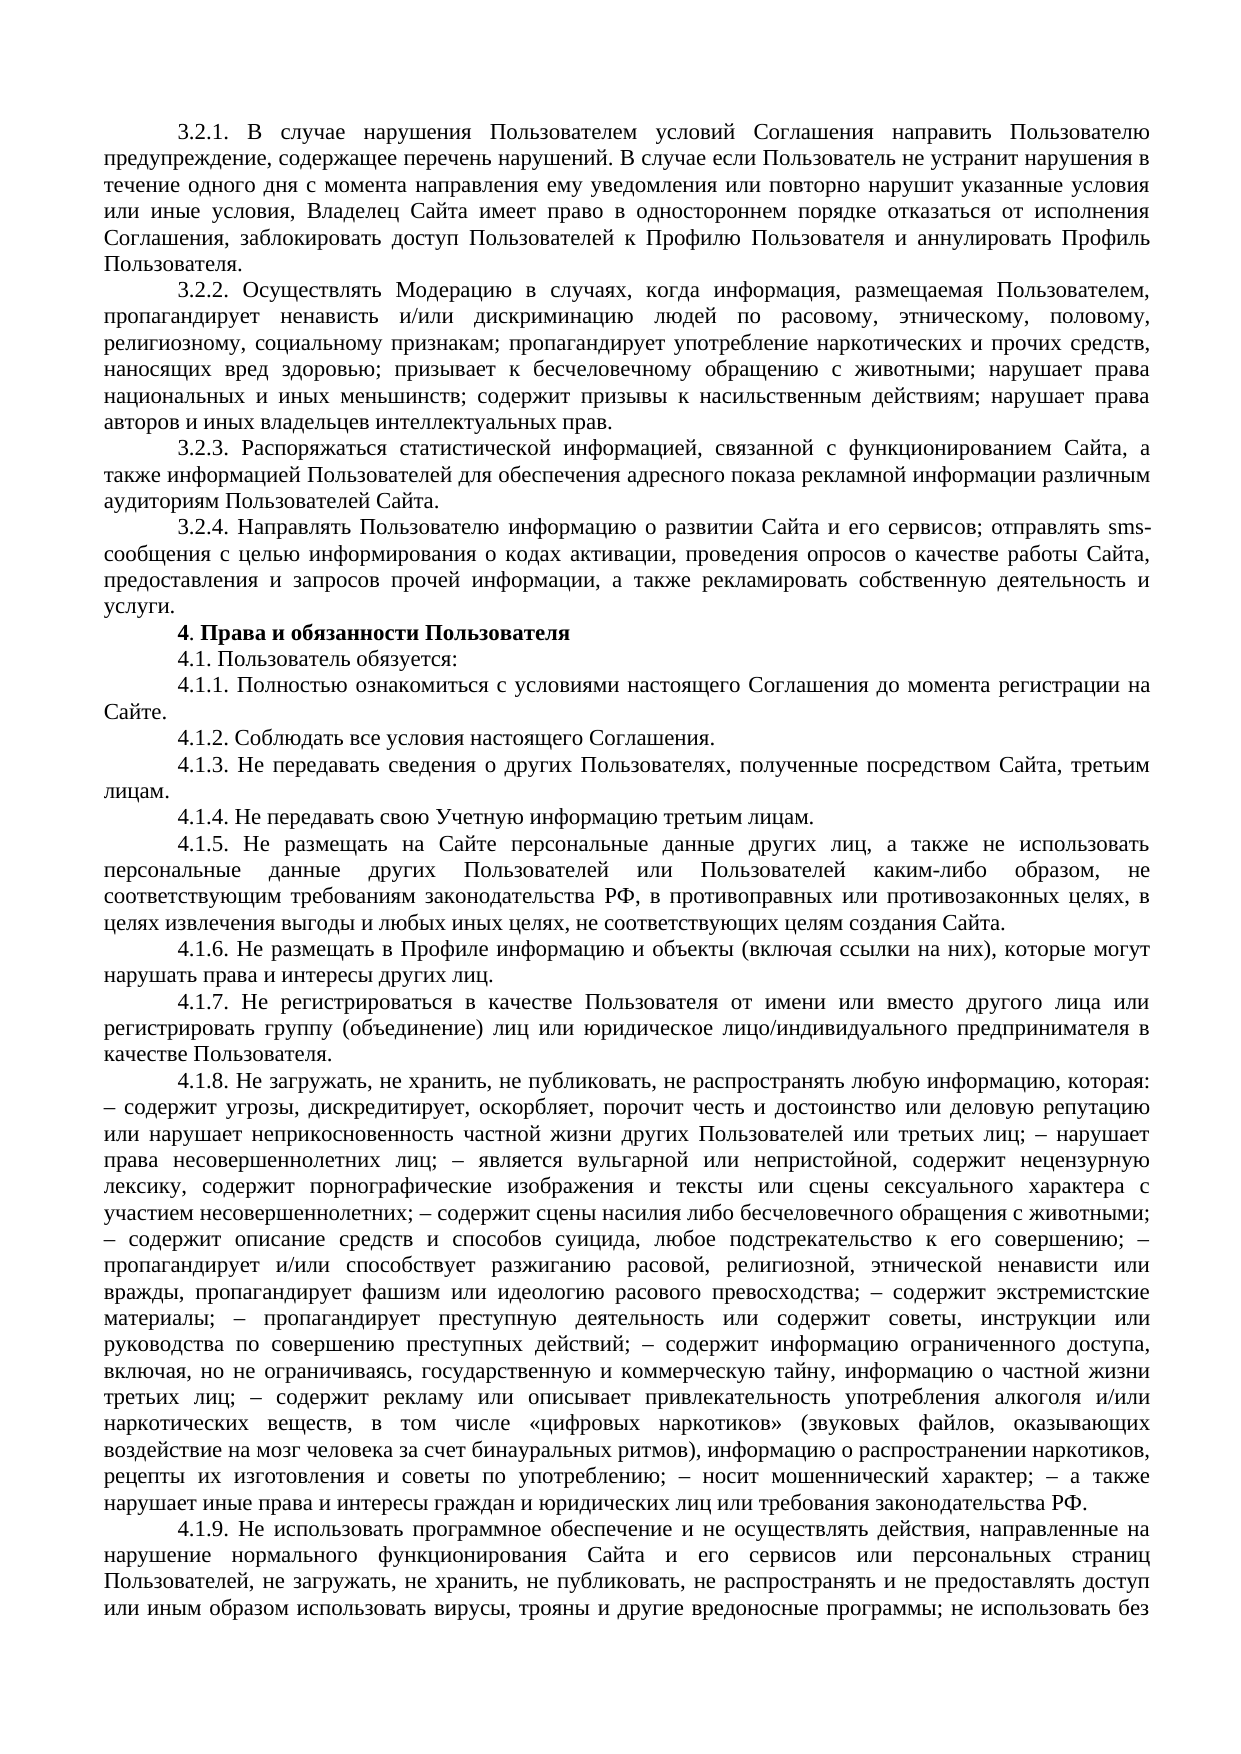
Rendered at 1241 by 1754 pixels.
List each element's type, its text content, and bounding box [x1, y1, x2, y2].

text 3.2.4. Направлять Пользователю информацию о развитии Сайта и его сервисов; отправлять sms-сообщения с целью информирования о кодах активации, проведения опросов о качестве работы Сайта, предоставления и запросов прочей информации, а также рекламировать собственную деятельность и услуги. [103, 513, 1152, 619]
text 4.1.8. Не загружать, не хранить, не публиковать, не распространять любую информацию, которая: – содержит угрозы, дискредитирует, оскорбляет, порочит честь и достоинство или деловую репутацию или нарушает неприкосновенность частной жизни других Пользователей или третьих лиц; – нарушает права несовершеннолетних лиц; – является вульгарной или непристойной, содержит нецензурную лексику, содержит порнографические изображения и тексты или сцены сексуального характера с участием несовершеннолетних; – содержит сцены насилия либо бесчеловечного обращения с животными; – содержит описание средств и способов суицида, любое подстрекательство к его совершению; – пропагандирует и/или способствует разжиганию расовой, религиозной, этнической ненависти или вражды, пропагандирует фашизм или идеологию расового превосходства; – содержит экстремистские материалы; – пропагандирует преступную деятельность или содержит советы, инструкции или руководства по совершению преступных действий; – содержит информацию ограниченного доступа, включая, но не ограничиваясь, государственную и коммерческую тайну, информацию о частной жизни третьих лиц; – содержит рекламу или описывает привлекательность употребления алкоголя и/или наркотических веществ, в том числе «цифровых наркотиков» (звуковых файлов, оказывающих воздействие на мозг человека за счет бинауральных ритмов), информацию о распространении наркотиков, рецепты их изготовления и советы по употреблению; – носит мошеннический характер; – а также нарушает иные права и интересы граждан и юридических лиц или требования законодательства РФ. [103, 1067, 1152, 1515]
text 4.1.5. Не размещать на Сайте персональные данные других лиц, а также не использовать персональные данные других Пользователей или Пользователей каким-либо образом, не соответствующим требованиям законодательства РФ, в противоправных или противозаконных целях, в целях извлечения выгоды и любых иных целях, не соответствующих целям создания Сайта. [103, 830, 1152, 935]
text 4.1.4. Не передавать свою Учетную информацию третьим лицам. [103, 803, 1152, 830]
text 4.1.6. Не размещать в Профиле информацию и объекты (включая ссылки на них), которые могут нарушать права и интересы других лиц. [103, 935, 1152, 988]
text 4. Права и обязанности Пользователя [103, 619, 1152, 645]
text 3.2.3. Распоряжаться статистической информацией, связанной с функционированием Сайта, а также информацией Пользователей для обеспечения адресного показа рекламной информации различным аудиториям Пользователей Сайта. [103, 434, 1152, 513]
text 4.1.3. Не передавать сведения о других Пользователях, полученные посредством Сайта, третьим лицам. [103, 751, 1152, 803]
text 4.1.2. Соблюдать все условия настоящего Соглашения. [103, 724, 1152, 751]
text 4.1.7. Не регистрироваться в качестве Пользователя от имени или вместо другого лица или регистрировать группу (объединение) лиц или юридическое лицо/индивидуального предпринимателя в качестве Пользователя. [103, 988, 1152, 1067]
text 4.1. Пользователь обязуется: [103, 645, 1152, 672]
text 3.2.2. Осуществлять Модерацию в случаях, когда информация, размещаемая Пользователем, пропагандирует ненависть и/или дискриминацию людей по расовому, этническому, половому, религиозному, социальному признакам; пропагандирует употребление наркотических и прочих средств, наносящих вред здоровью; призывает к бесчеловечному обращению с животными; нарушает права национальных и иных меньшинств; содержит призывы к насильственным действиям; нарушает права авторов и иных владельцев интеллектуальных прав. [103, 276, 1152, 434]
text 4.1.1. Полностью ознакомиться с условиями настоящего Соглашения до момента регистрации на Сайте. [103, 672, 1152, 724]
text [103, 1515, 1152, 1620]
text 3.2.1. В случае нарушения Пользователем условий Соглашения направить Пользователю предупреждение, содержащее перечень нарушений. В случае если Пользователь не устранит нарушения в течение одного дня с момента направления ему уведомления или повторно нарушит указанные условия или иные условия, Владелец Сайта имеет право в одностороннем порядке отказаться от исполнения Соглашения, заблокировать доступ Пользователей к Профилю Пользователя и аннулировать Профиль Пользователя. [103, 118, 1152, 276]
